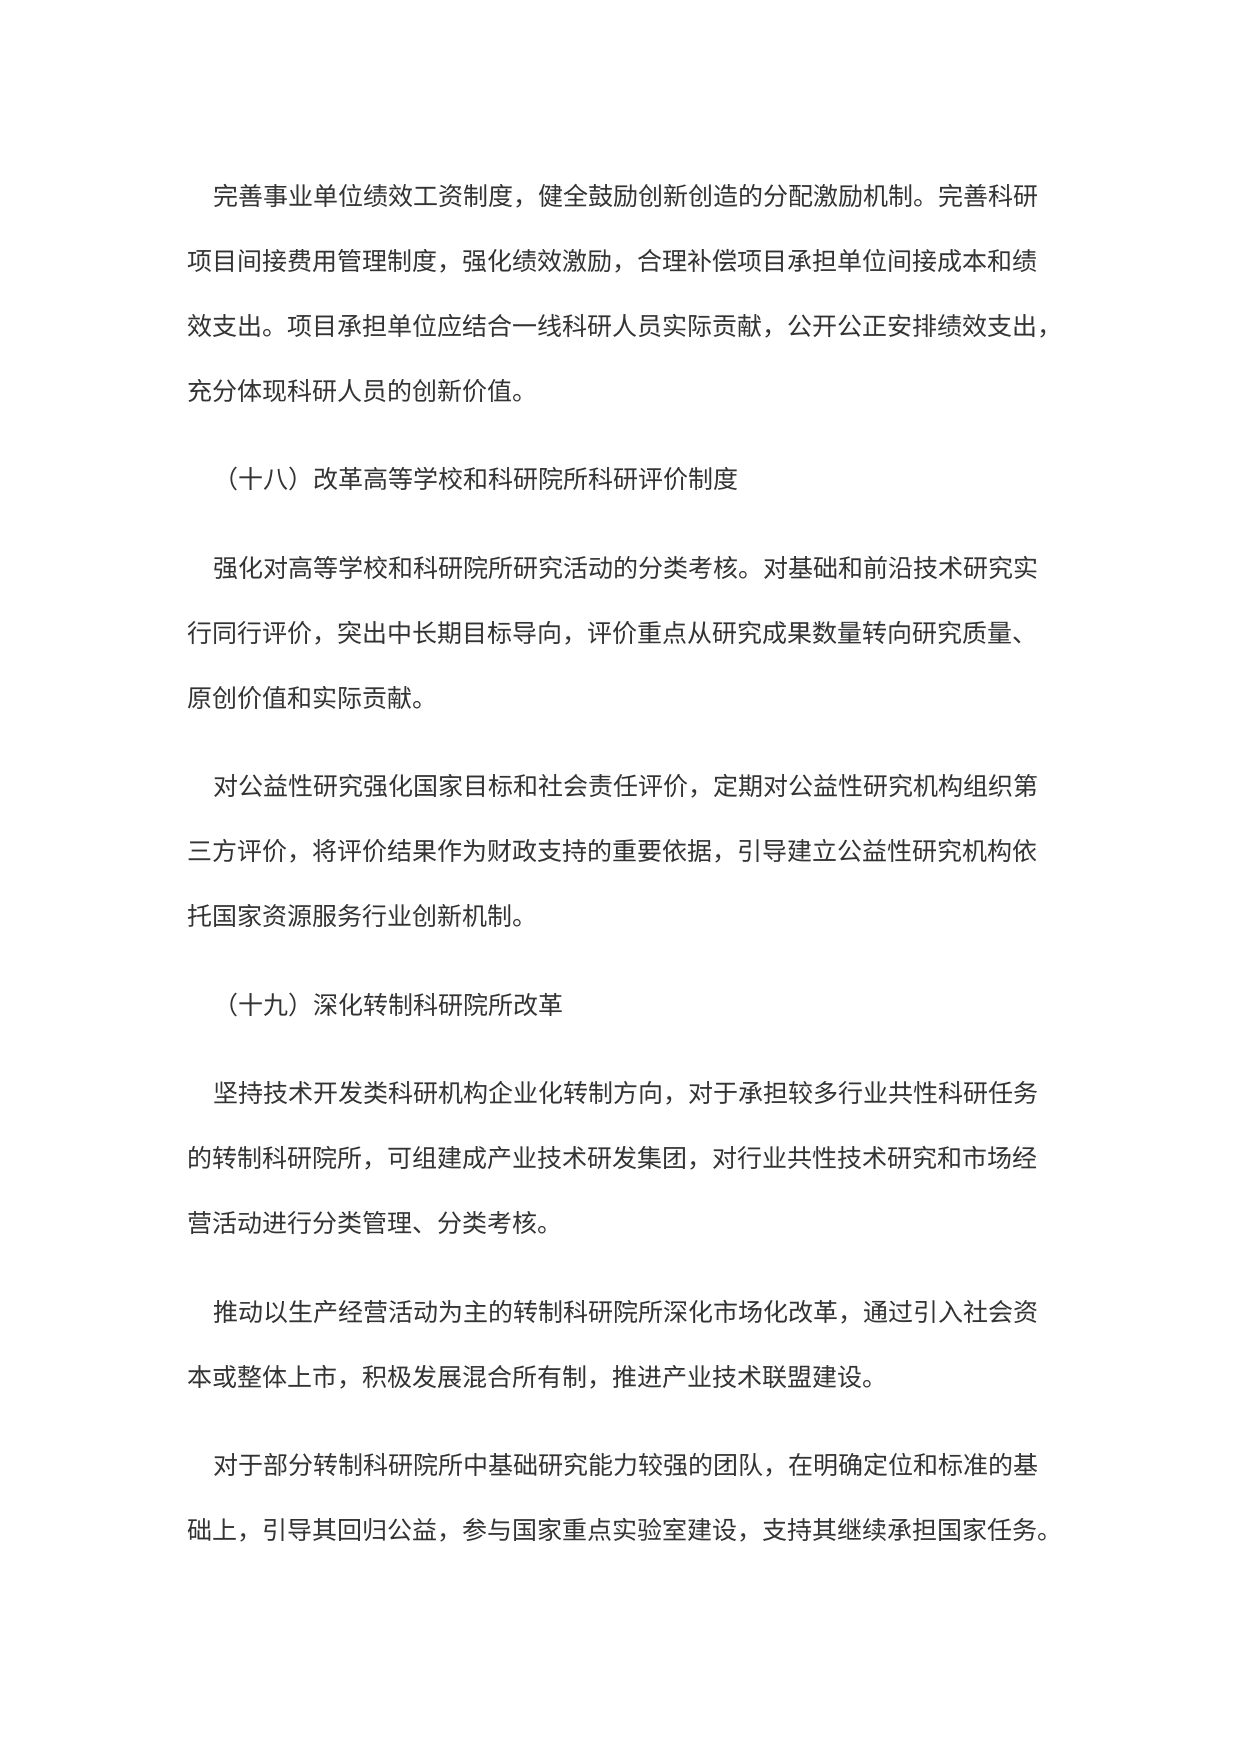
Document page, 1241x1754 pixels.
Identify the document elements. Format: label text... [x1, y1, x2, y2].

text （十八）改革高等学校和科研院所科研评价制度 [187, 445, 1053, 510]
text 对公益性研究强化国家目标和社会责任评价，定期对公益性研究机构组织第三方评价，将评价结果作为财政支持的重要依据，引导建立公益性研究机构依托国家资源服务行业创新机制。 [187, 752, 1053, 947]
text 完善事业单位绩效工资制度，健全鼓励创新创造的分配激励机制。完善科研项目间接费用管理制度，强化绩效激励，合理补偿项目承担单位间接成本和绩效支出。项目承担单位应结合一线科研人员实际贡献，公开公正安排绩效支出，充分体现科研人员的创新价值。 [187, 162, 1053, 422]
text 强化对高等学校和科研院所研究活动的分类考核。对基础和前沿技术研究实行同行评价，突出中长期目标导向，评价重点从研究成果数量转向研究质量、原创价值和实际贡献。 [187, 534, 1053, 729]
text 推动以生产经营活动为主的转制科研院所深化市场化改革，通过引入社会资本或整体上市，积极发展混合所有制，推进产业技术联盟建设。 [187, 1278, 1053, 1408]
text （十九）深化转制科研院所改革 [187, 971, 1053, 1036]
text 坚持技术开发类科研机构企业化转制方向，对于承担较多行业共性科研任务的转制科研院所，可组建成产业技术研发集团，对行业共性技术研究和市场经营活动进行分类管理、分类考核。 [187, 1059, 1053, 1254]
text 对于部分转制科研院所中基础研究能力较强的团队，在明确定位和标准的基础上，引导其回归公益，参与国家重点实验室建设，支持其继续承担国家任务。 [187, 1431, 1053, 1561]
